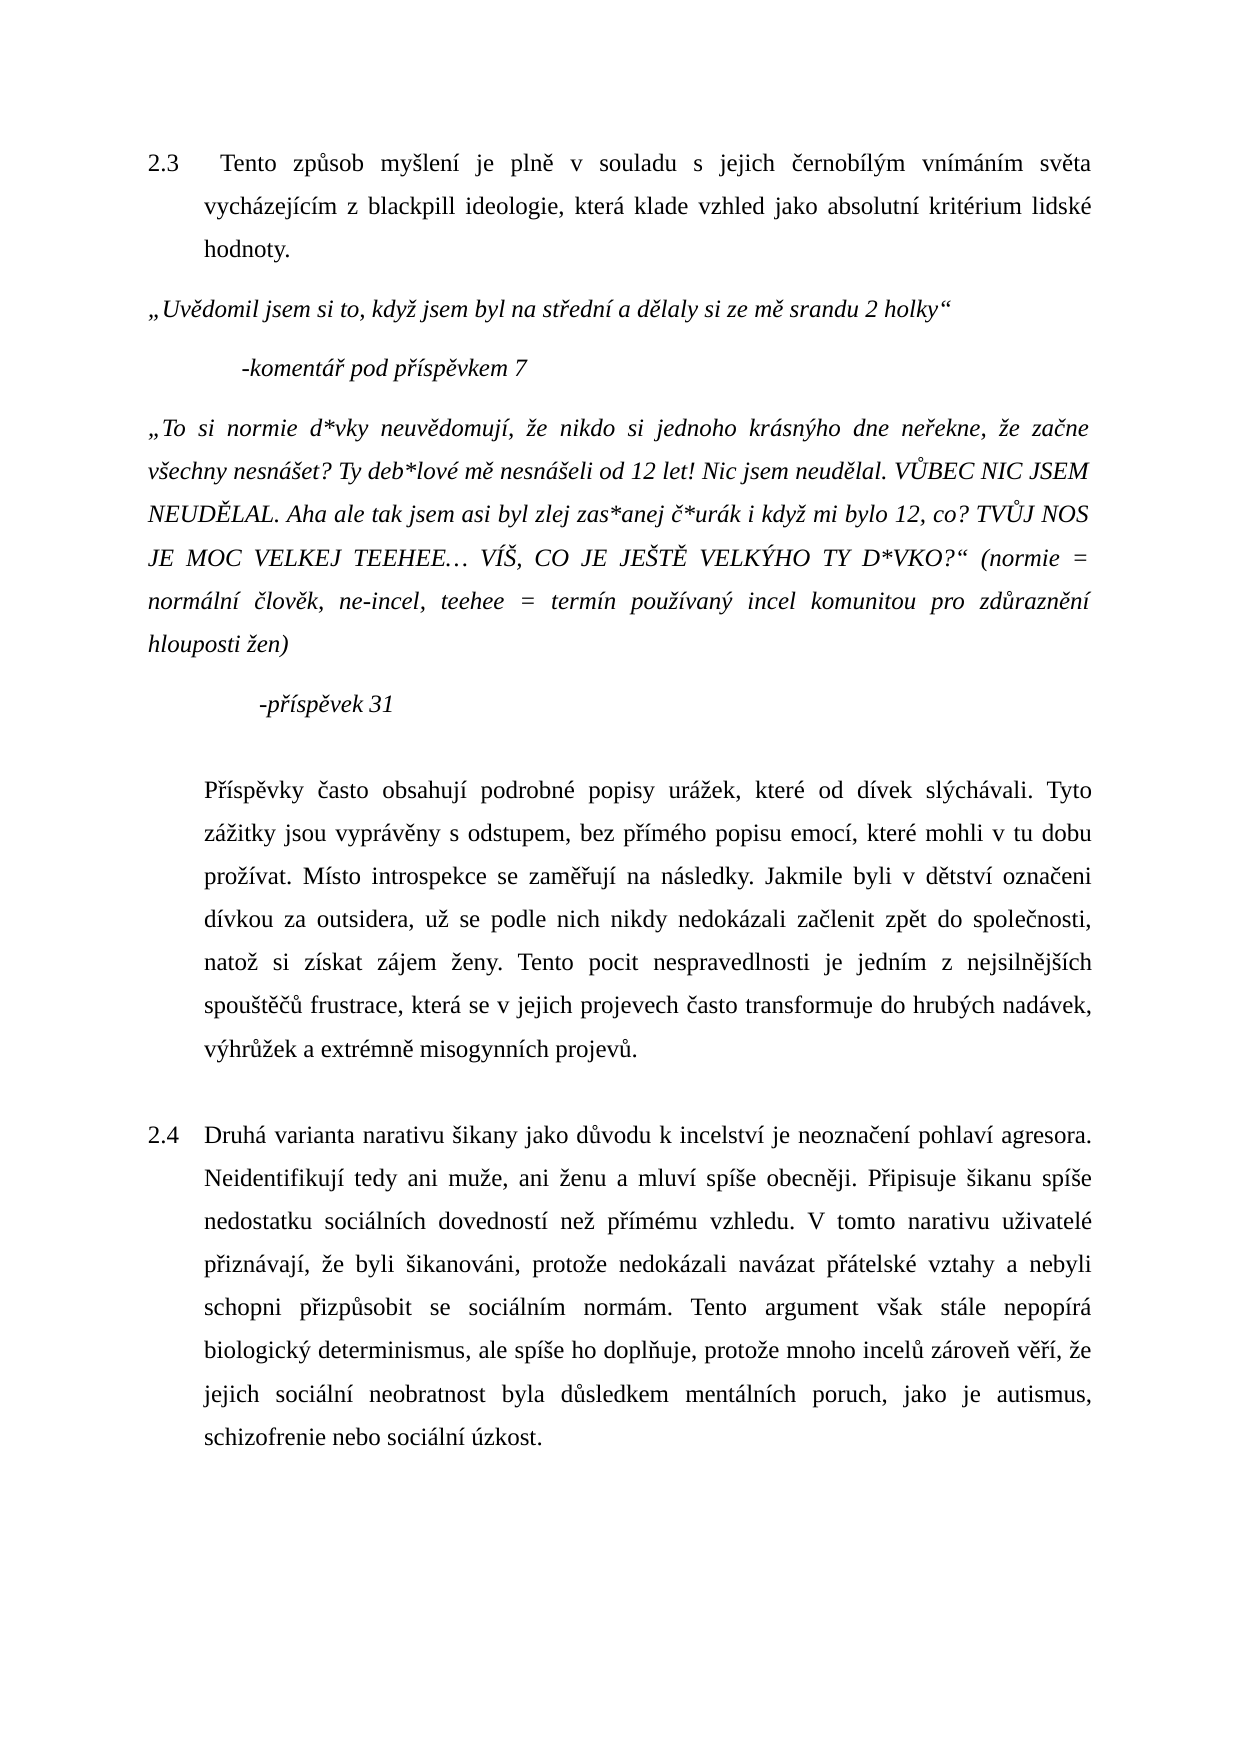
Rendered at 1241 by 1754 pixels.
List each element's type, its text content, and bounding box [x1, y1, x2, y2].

list -komentář pod příspěvkem 7 [241, 353, 1093, 382]
text „Uvědomil jsem si to, když jsem byl na střední a dělaly si ze mě srandu 2 holky“ [148, 294, 1093, 322]
list Tento způsob myšlení je plně v souladu s jejich černobílým vnímáním světa vycházejícím z blackpill ideologie, která klade vzhled jako absolutní kritérium lidské hodnoty. [148, 148, 1093, 263]
text „To si normie d*vky neuvědomují, že nikdo si jednoho krásnýho dne neřekne, že začne všechny nesnášet? Ty deb*lové mě nesnášeli od 12 let! Nic jsem neudělal. VŮBEC NIC JSEM NEUDĚLAL. Aha ale tak jsem asi byl zlej zas*anej č*urák i když mi bylo 12, co? TVŮJ NOS JE MOC VELKEJ TEEHEE… VÍŠ, CO JE JEŠTĚ VELKÝHO TY D*VKO?“ (normie = normální člověk, ne-incel, teehee = termín používaný incel komunitou pro zdůraznění hlouposti žen) [148, 413, 1093, 658]
list Příspěvky často obsahují podrobné popisy urážek, které od dívek slýchávali. Tyto zážitky jsou vyprávěny s odstupem, bez přímého popisu emocí, které mohli v tu dobu prožívat. Místo introspekce se zaměřují na následky. Jakmile byli v dětství označeni dívkou za outsidera, už se podle nich nikdy nedokázali začlenit zpět do společnosti, natož si získat zájem ženy. Tento pocit nespravedlnosti je jedním z nejsilnějších spouštěčů frustrace, která se v jejich projevech často transformuje do hrubých nadávek, výhrůžek a extrémně misogynních projevů. [204, 775, 1093, 1062]
list Druhá varianta narativu šikany jako důvodu k incelství je neoznačení pohlaví agresora. Neidentifikují tedy ani muže, ani ženu a mluví spíše obecněji. Připisuje šikanu spíše nedostatku sociálních dovedností než přímému vzhledu. V tomto narativu uživatelé přiznávají, že byli šikanováni, protože nedokázali navázat přátelské vztahy a nebyli schopni přizpůsobit se sociálním normám. Tento argument však stále nepopírá biologický determinismus, ale spíše ho doplňuje, protože mnoho incelů zároveň věří, že jejich sociální neobratnost byla důsledkem mentálních poruch, jako je autismus, schizofrenie nebo sociální úzkost. [148, 1120, 1093, 1451]
list -příspěvek 31 [259, 689, 1093, 717]
